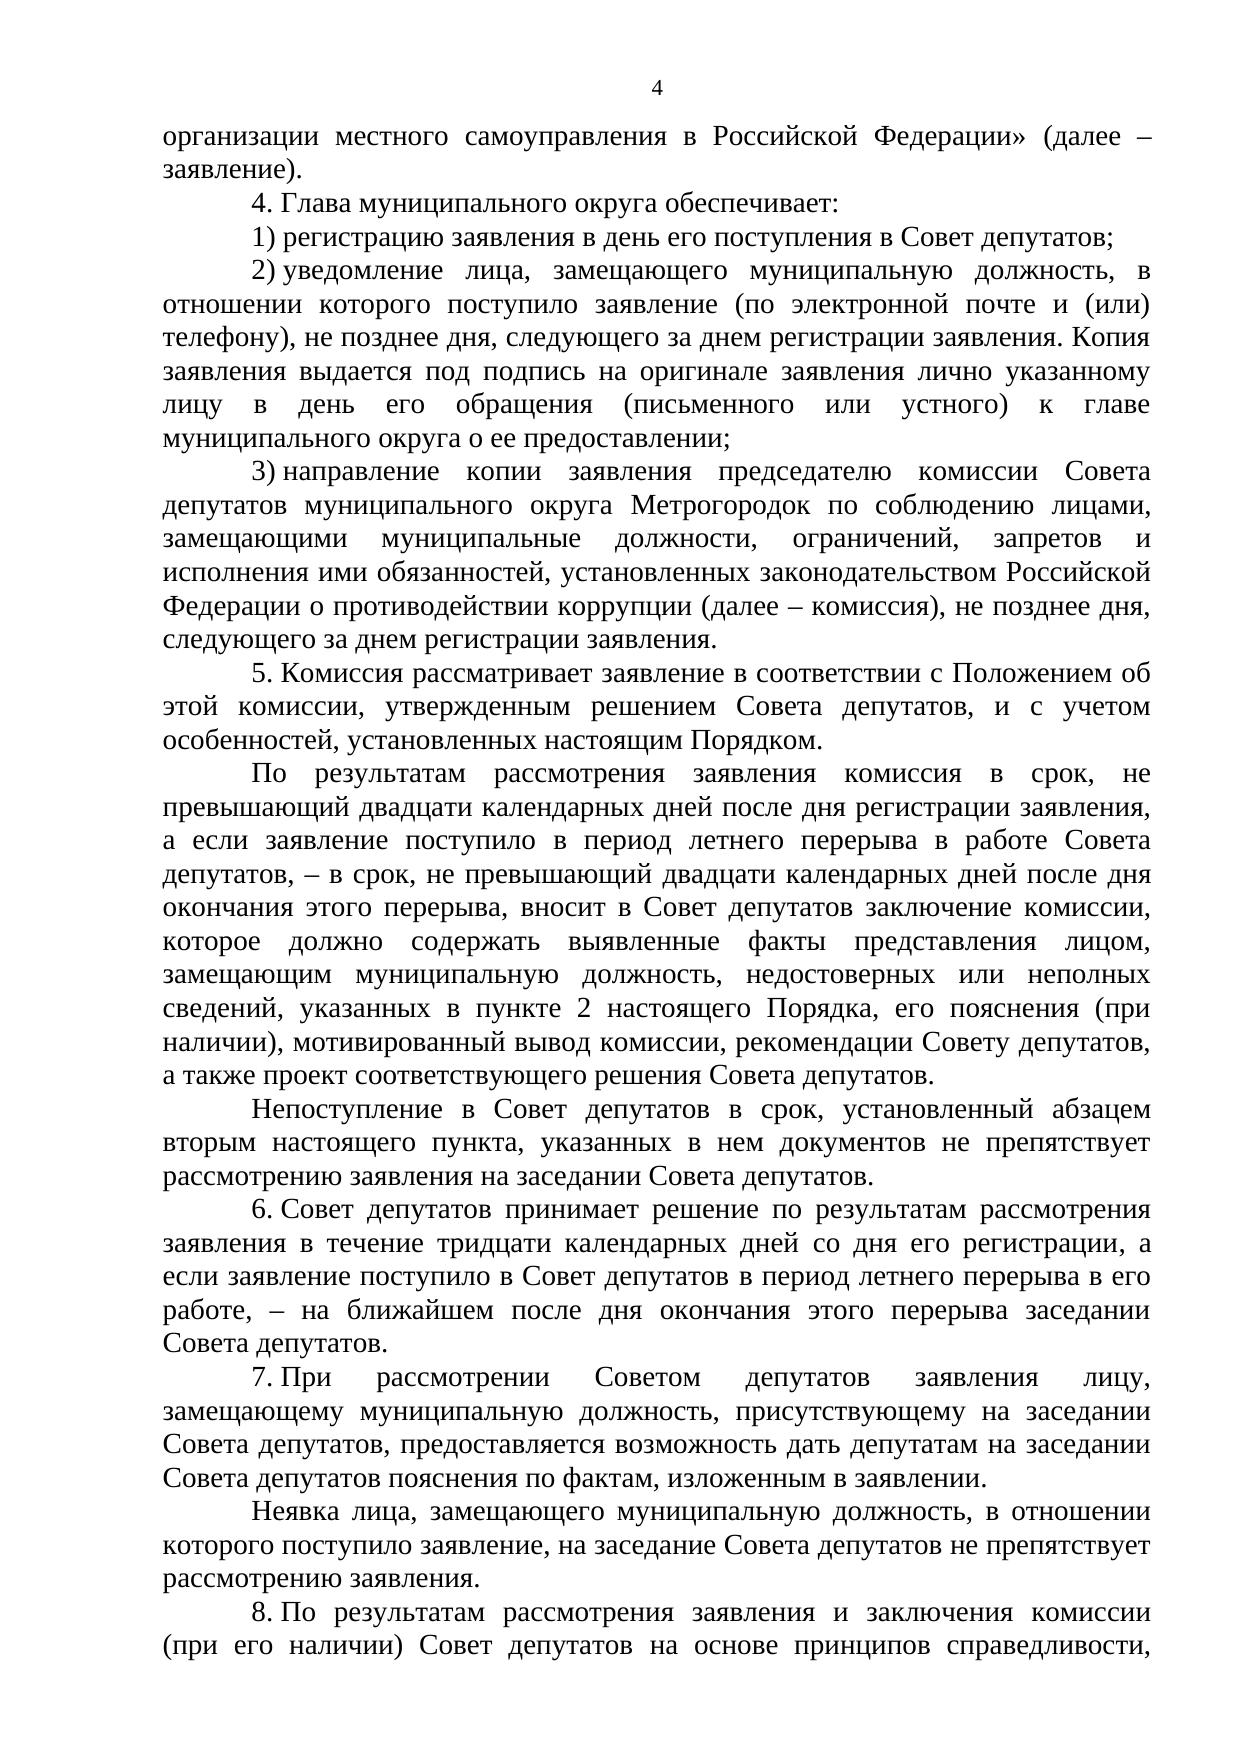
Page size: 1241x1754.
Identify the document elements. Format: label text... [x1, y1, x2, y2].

text 3) направление копии заявления председателю комиссии Совета депутатов муниципального округа Метрогородок по соблюдению лицами, замещающими муниципальные должности, ограничений, запретов и исполнения ими обязанностей, установленных законодательством Российской Федерации о противодействии коррупции (далее – комиссия), не позднее дня, следующего за днем регистрации заявления. [162, 453, 1152, 655]
text 4. Глава муниципального округа обеспечивает: [162, 185, 1152, 219]
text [162, 118, 1152, 185]
text 5. Комиссия рассматривает заявление в соответствии с Положением об этой комиссии, утвержденным решением Совета депутатов, и с учетом особенностей, установленных настоящим Порядком. [162, 655, 1152, 755]
text По результатам рассмотрения заявления комиссия в срок, не превышающий двадцати календарных дней после дня регистрации заявления, а если заявление поступило в период летнего перерыва в работе Совета депутатов, – в срок, не превышающий двадцати календарных дней после дня окончания этого перерыва, вносит в Совет депутатов заключение комиссии, которое должно содержать выявленные факты представления лицом, замещающим муниципальную должность, недостоверных или неполных сведений, указанных в пункте 2 настоящего Порядка, его пояснения (при наличии), мотивированный вывод комиссии, рекомендации Совету депутатов, а также проект соответствующего решения Совета депутатов. [162, 856, 1152, 1091]
text 1) регистрацию заявления в день его поступления в Совет депутатов; [162, 219, 1152, 252]
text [162, 1594, 1152, 1661]
text По результатам рассмотрения заявления комиссия в срок, не превышающий двадцати календарных дней после дня регистрации заявления, а если заявление поступило в период летнего перерыва в работе Совета депутатов, – в срок, не превышающий двадцати календарных дней после дня окончания этого перерыва, вносит в Совет депутатов заключение комиссии, которое должно содержать выявленные факты представления лицом, замещающим муниципальную должность, недостоверных или неполных сведений, указанных в пункте 2 настоящего Порядка, его пояснения (при наличии), мотивированный вывод комиссии, рекомендации Совету депутатов, а также проект соответствующего решения Совета депутатов. [162, 755, 1152, 882]
text Неявка лица, замещающего муниципальную должность, в отношении которого поступило заявление, на заседание Совета депутатов не препятствует рассмотрению заявления. [162, 1493, 1152, 1594]
text Непоступление в Совет депутатов в срок, установленный абзацем вторым настоящего пункта, указанных в нем документов не препятствует рассмотрению заявления на заседании Совета депутатов. [162, 1091, 1152, 1191]
text 6. Совет депутатов принимает решение по результатам рассмотрения заявления в течение тридцати календарных дней со дня его регистрации, а если заявление поступило в Совет депутатов в период летнего перерыва в его работе, – на ближайшем после дня окончания этого перерыва заседании Совета депутатов. [162, 1191, 1152, 1359]
text 7. При рассмотрении Советом депутатов заявления лицу, замещающему муниципальную должность, присутствующему на заседании Совета депутатов, предоставляется возможность дать депутатам на заседании Совета депутатов пояснения по фактам, изложенным в заявлении. [162, 1359, 1152, 1493]
text 2) уведомление лица, замещающего муниципальную должность, в отношении которого поступило заявление (по электронной почте и (или) телефону), не позднее дня, следующего за днем регистрации заявления. Копия заявления выдается под подпись на оригинале заявления лично указанному лицу в день его обращения (письменного или устного) к главе муниципального округа о ее предоставлении; [162, 252, 1152, 453]
